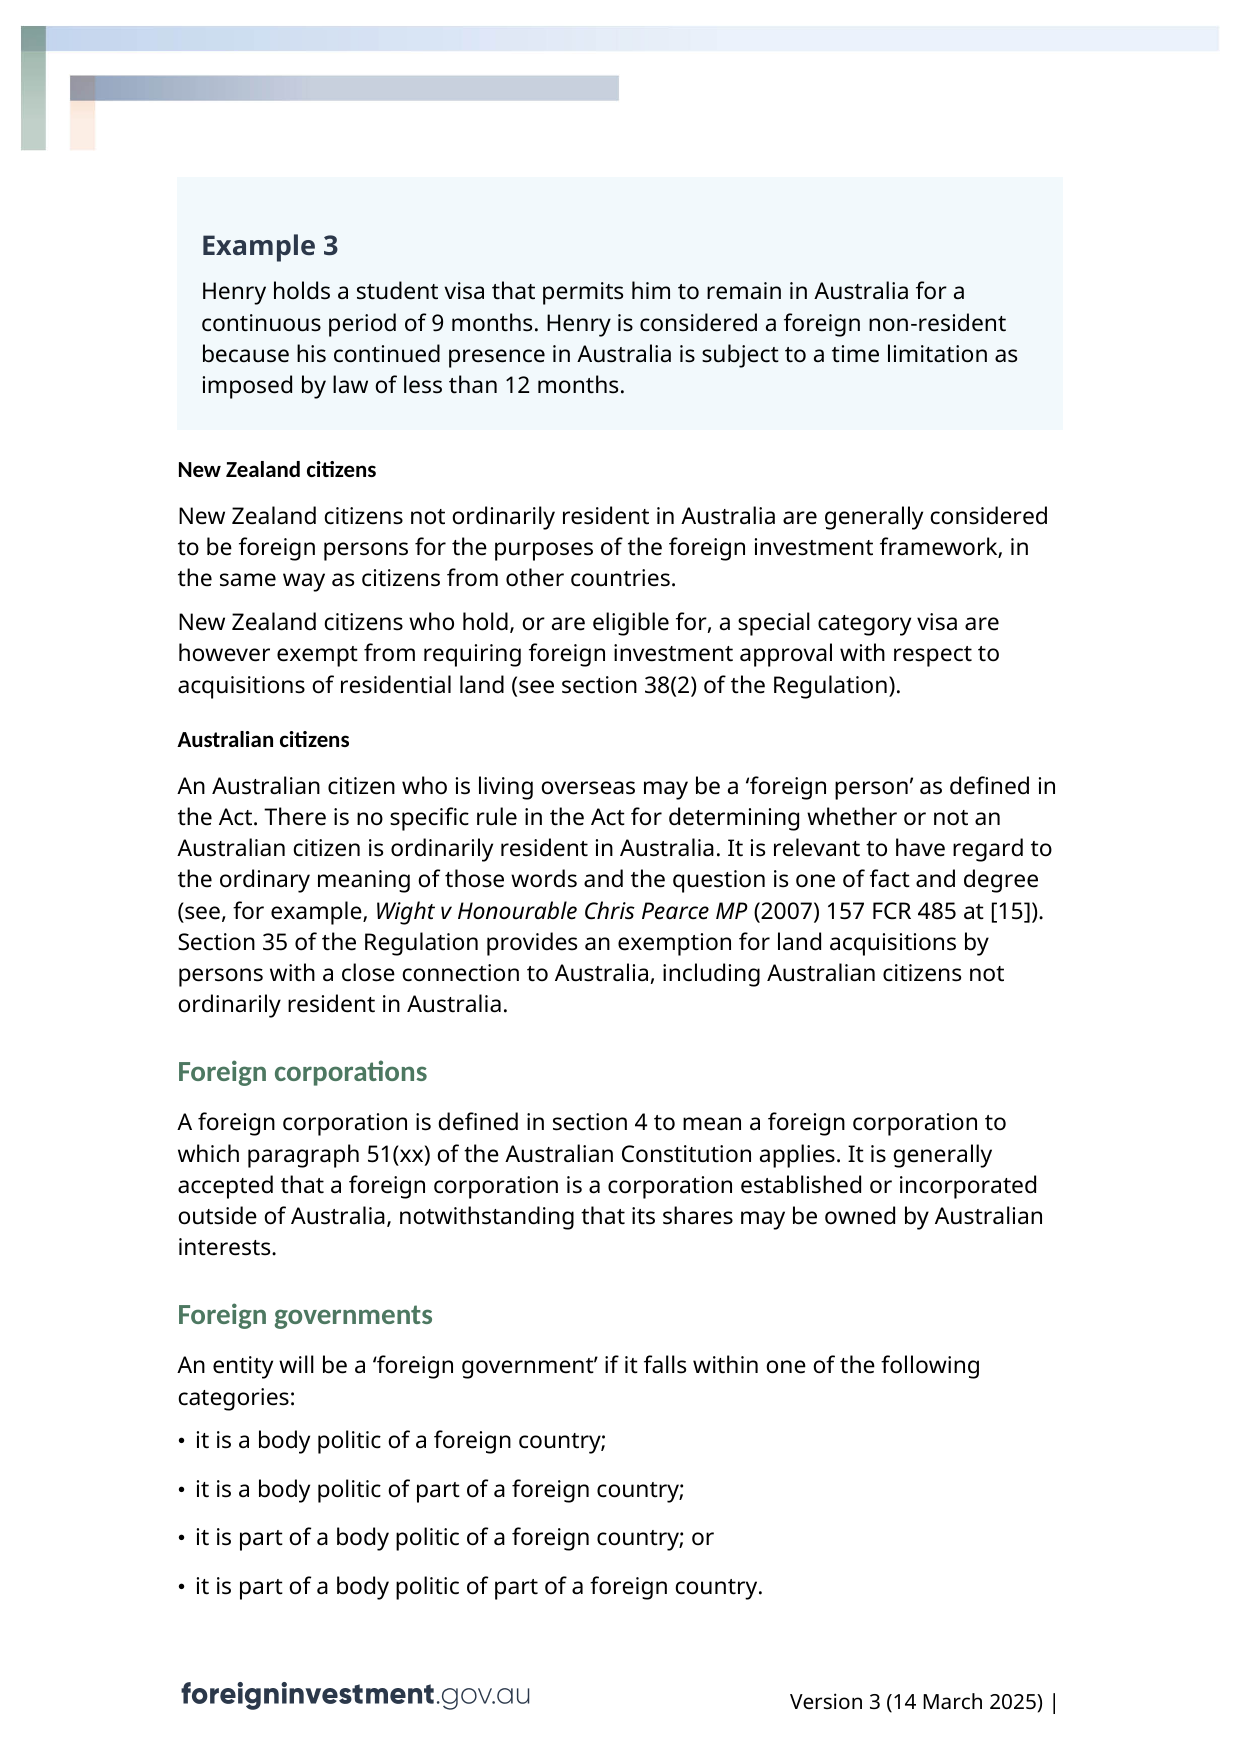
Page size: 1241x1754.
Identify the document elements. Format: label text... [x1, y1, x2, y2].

text An Australian citizen who is living overseas may be a ‘foreign person’ as defined in the Act. There is no specific rule in the Act for determining whether or not an Australian citizen is ordinarily resident in Australia. It is relevant to have regard to the ordinary meaning of those words and the question is one of fact and degree (see, for example, Wight v Honourable Chris Pearce MP (2007) 157 FCR 485 at [15]). Section 35 of the Regulation provides an exemption for land acquisitions by persons with a close connection to Australia, including Australian citizens not ordinarily resident in Australia. [177, 769, 1063, 1019]
text New Zealand citizens not ordinarily resident in Australia are generally considered to be foreign persons for the purposes of the foreign investment framework, in the same way as citizens from other countries. [177, 500, 1063, 594]
picture [177, 1676, 535, 1710]
subtitle Foreign corporations [177, 1053, 1063, 1088]
text New Zealand citizens who hold, or are eligible for, a special category visa are however exempt from requiring foreign investment approval with respect to acquisitions of residential land (see section 38(2) of the Regulation). [177, 606, 1063, 700]
subtitle Australian citizens [177, 725, 1063, 753]
text it is a body politic of a foreign country; [177, 1424, 1063, 1456]
text An entity will be a ‘foreign government’ if it falls within one of the following categories: [177, 1349, 1063, 1412]
table_header Example 3 Henry holds a student visa that permits him to remain in Australia for a continuous period of 9 months. Henry is considered a foreign non-resident because his continued presence in Australia is subject to a time limitation as imposed by law of less than 12 months. [177, 177, 1063, 430]
text A foreign corporation is defined in section 4 to mean a foreign corporation to which paragraph 51(xx) of the Australian Constitution applies. It is generally accepted that a foreign corporation is a corporation established or incorporated outside of Australia, notwithstanding that its shares may be owned by Australian interests. [177, 1106, 1063, 1263]
subtitle Foreign governments [177, 1296, 1063, 1332]
text it is a body politic of part of a foreign country; [177, 1473, 1063, 1504]
text it is part of a body politic of part of a foreign country. [177, 1570, 1063, 1601]
text it is part of a body politic of a foreign country; or [177, 1521, 1063, 1552]
picture [0, 1, 1241, 174]
subtitle New Zealand citizens [177, 455, 1063, 483]
